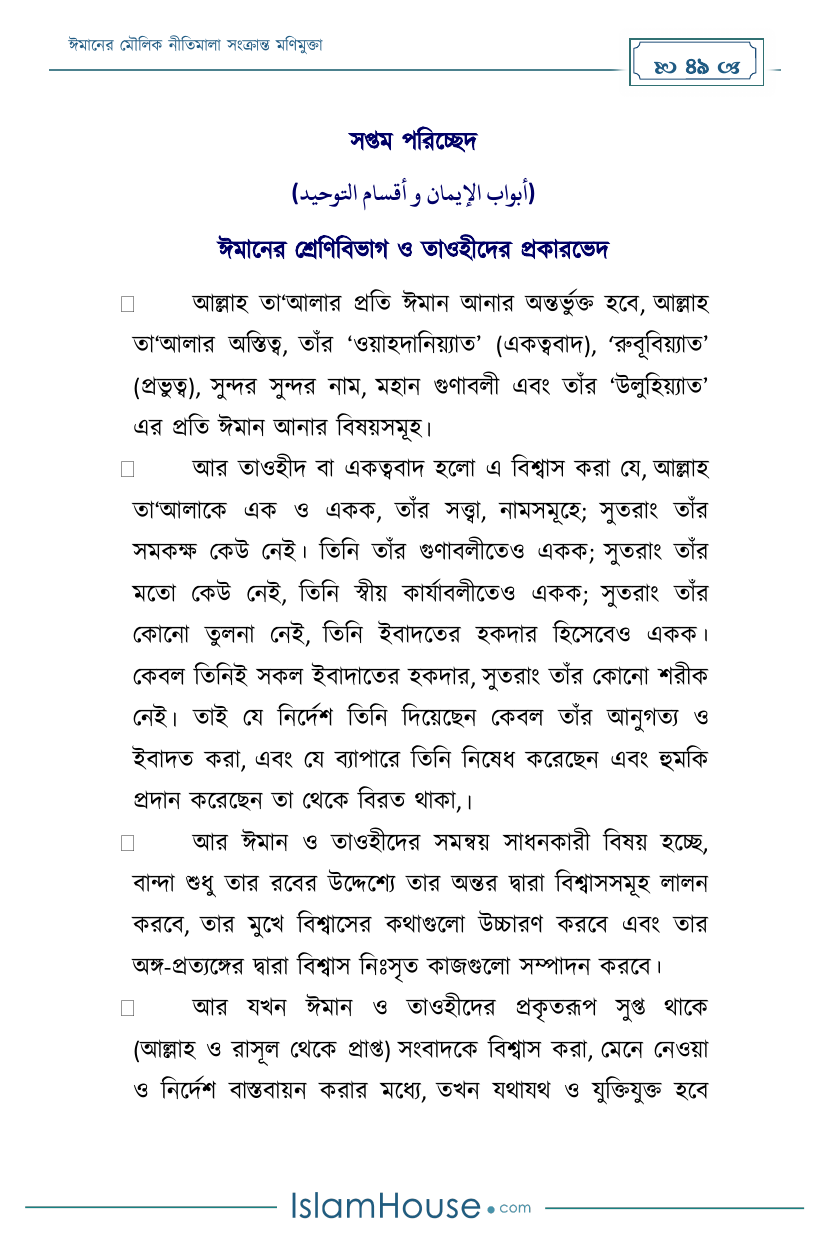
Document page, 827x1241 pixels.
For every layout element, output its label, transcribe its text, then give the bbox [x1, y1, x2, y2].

picture [18, 1186, 277, 1224]
list আল্লাহ তা‘আলার প্রতি ঈমান আনার অন্তর্ভুক্ত হবে, আল্লাহ তা‘আলার অস্তিত্ব, তাঁর ‘ওয়াহদানিয়্যাত’ (একত্ববাদ), ‘রুবূবিয়্যাত’ (প্রভুত্ব), সুন্দর সুন্দর নাম, মহান গুণাবলী এবং তাঁর ‘উলুহিয়্যাত’ এর প্রতি ঈমান আনার বিষয়সমূহ। [118, 281, 709, 446]
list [118, 985, 709, 1110]
list আর তাওহীদ বা একত্ববাদ হলো এ বিশ্বাস করা যে, আল্লাহ তা‘আলাকে এক ও একক, তাঁর সত্ত্বা, নামসমূহে; সুতরাং তাঁর সমকক্ষ কেউ নেই। তিনি তাঁর গুণাবলীতেও একক; সুতরাং তাঁর মতো কেউ নেই, তিনি স্বীয় কার্যাবলীতেও একক; সুতরাং তাঁর কোনো তুলনা নেই, তিনি ইবাদতের হকদার হিসেবেও একক। কেবল তিনিই সকল ইবাদাতের হকদার, সুতরাং তাঁর কোনো শরীক নেই। তাই যে নির্দেশ তিনি দিয়েছেন কেবল তাঁর আনুগত্য ও ইবাদত করা, এবং যে ব্যাপারে তিনি নিষেধ করেছেন এবং হুমকি প্রদান করেছেন তা থেকে বিরত থাকা,। [118, 446, 709, 819]
text ঈমানের শ্রেণিবিভাগ ও তাওহীদের প্রকারভেদ [118, 227, 709, 268]
text সপ্তম পরিচ্ছেদ [118, 118, 709, 159]
text (أبواب الإيمان و أقسام التوحيد) [118, 172, 709, 214]
picture [284, 1187, 805, 1225]
list আর ঈমান ও তাওহীদের সমন্বয় সাধনকারী বিষয় হচ্ছে, বান্দা শুধু তার রবের উদ্দেশ্যে তার অন্তর দ্বারা বিশ্বাসসমূহ লালন করবে, তার মুখে বিশ্বাসের কথাগুলো উচ্চারণ করবে এবং তার অঙ্গ-প্রত্যঙ্গের দ্বারা বিশ্বাস নিঃসৃত কাজগুলো সম্পাদন করবে। [118, 819, 709, 985]
